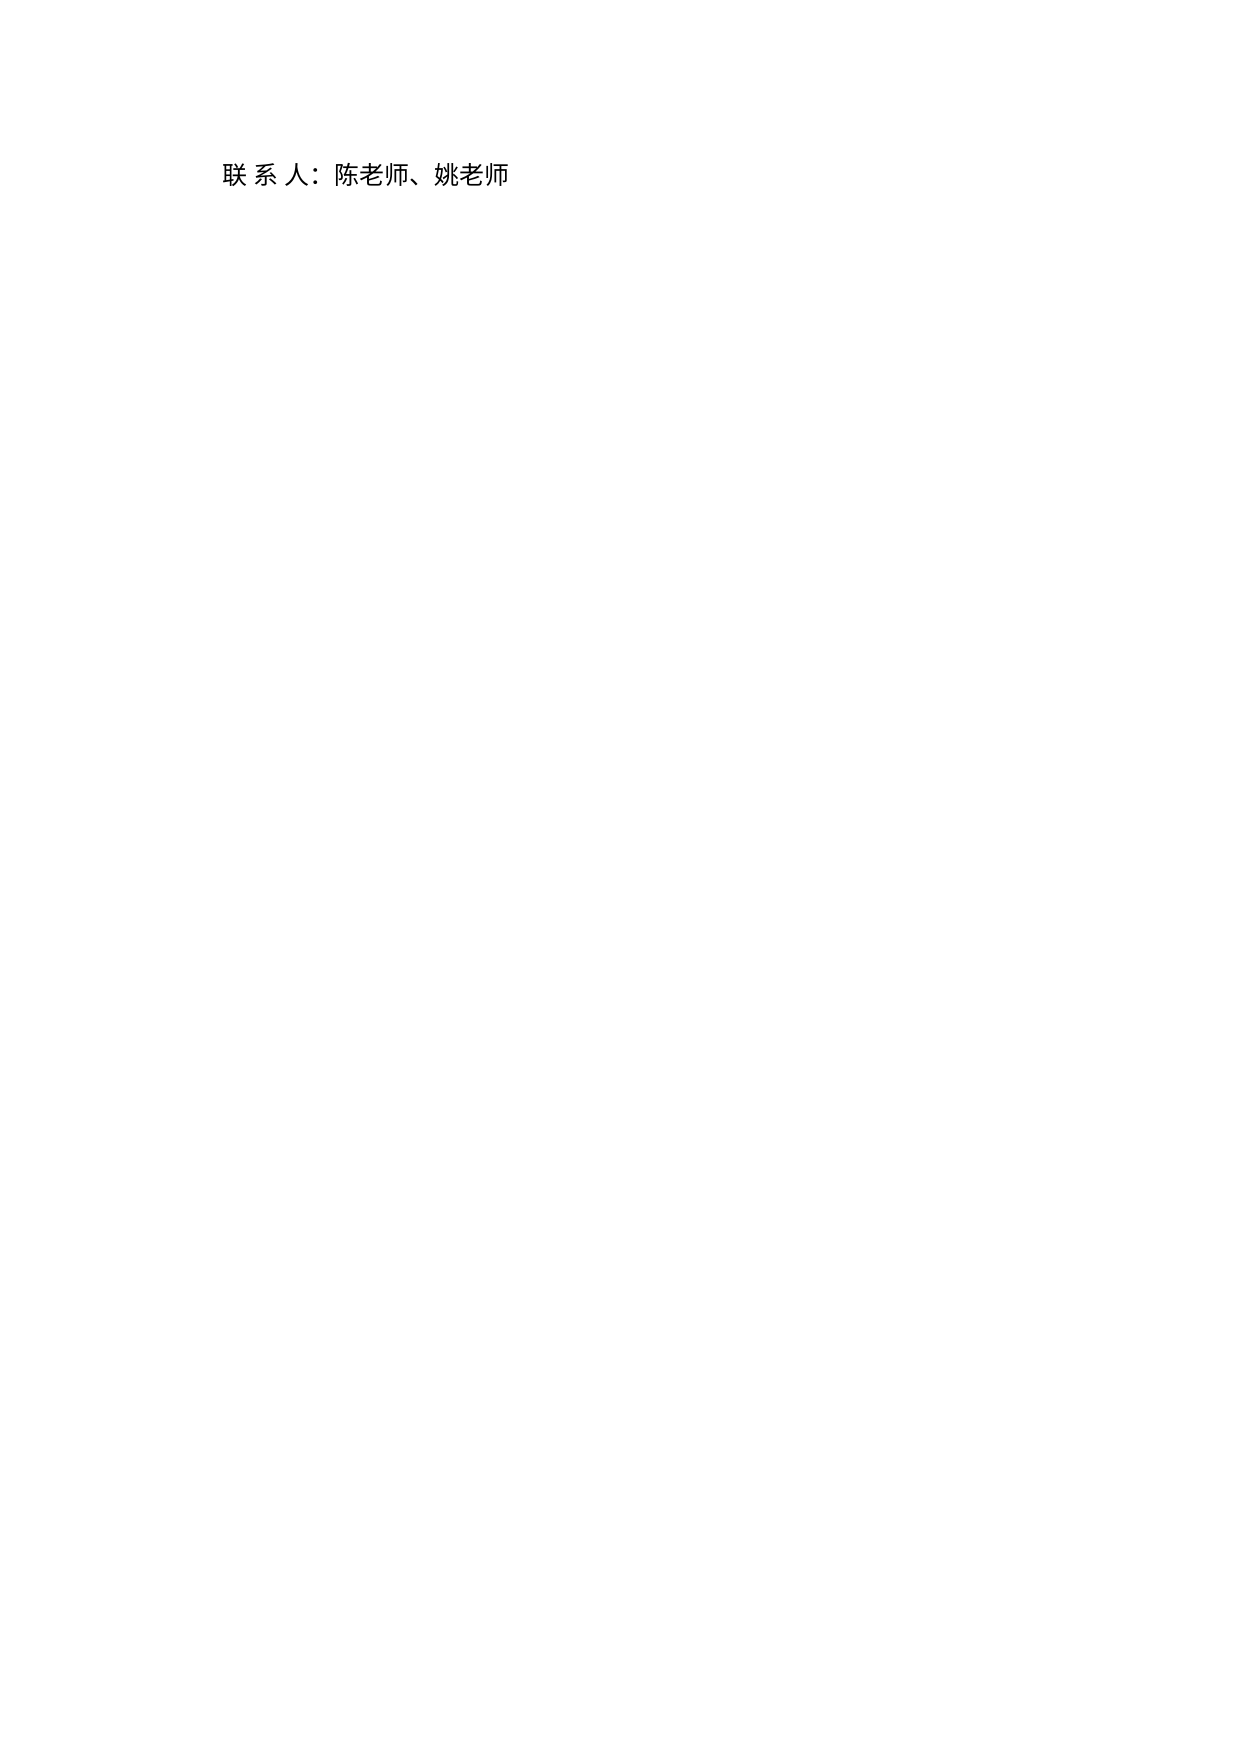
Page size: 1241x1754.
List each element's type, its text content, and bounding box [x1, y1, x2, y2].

text 联 系 人：陈老师、姚老师 [148, 148, 1092, 193]
